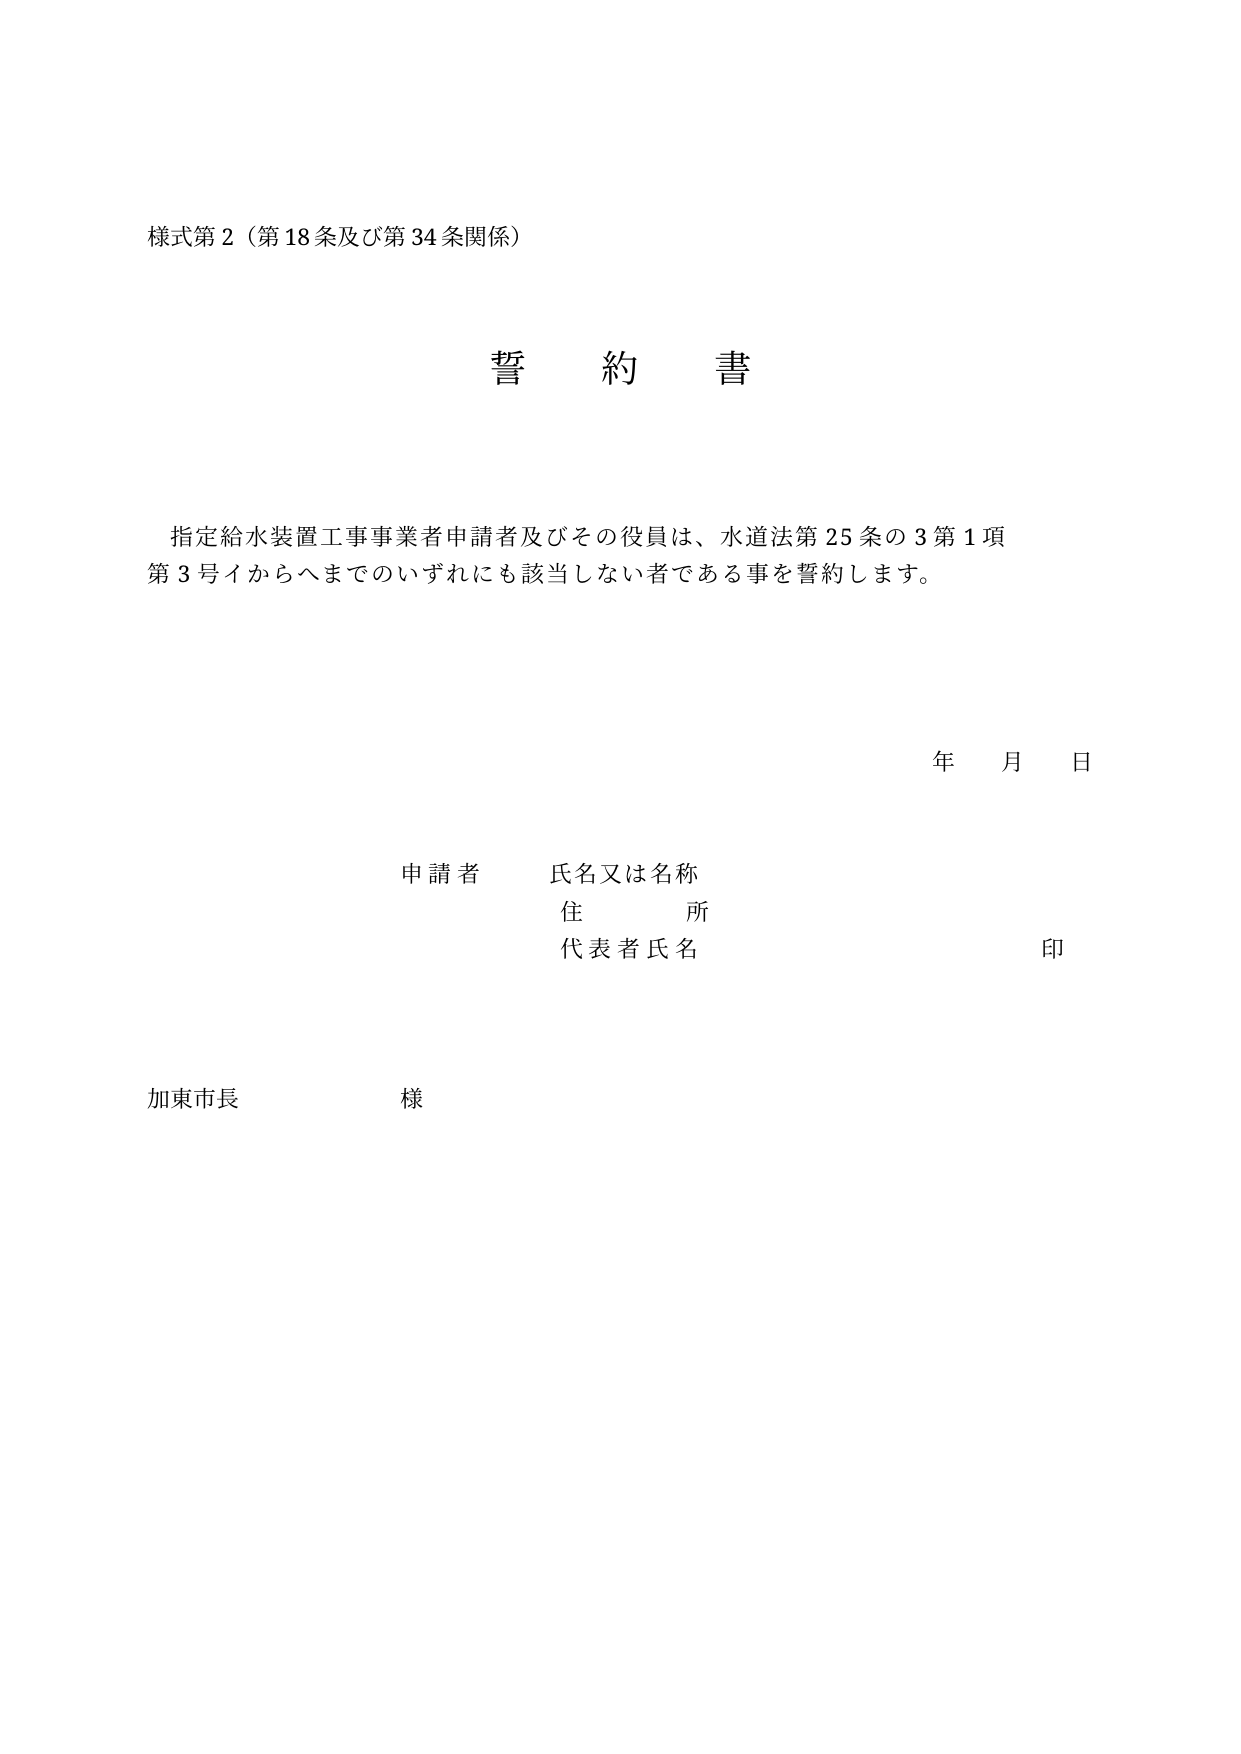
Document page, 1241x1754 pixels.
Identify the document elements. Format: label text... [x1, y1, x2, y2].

text 代表者氏名 印 [148, 929, 1092, 967]
text 年 月 日 [148, 742, 1092, 779]
text 加東市長 様 [148, 1079, 1092, 1117]
text 誓 約 書 [148, 329, 1092, 404]
text 申 請 者 氏名又は名称 [148, 854, 1092, 892]
text 様式第2（第18条及び第34条関係） [148, 217, 1092, 254]
text 第3号イからへまでのいずれにも該当しない者である事を誓約します。 [148, 554, 1092, 592]
text 住 所 [148, 892, 1092, 929]
text 指定給水装置工事事業者申請者及びその役員は、水道法第25条の3第1項 [148, 517, 1092, 554]
